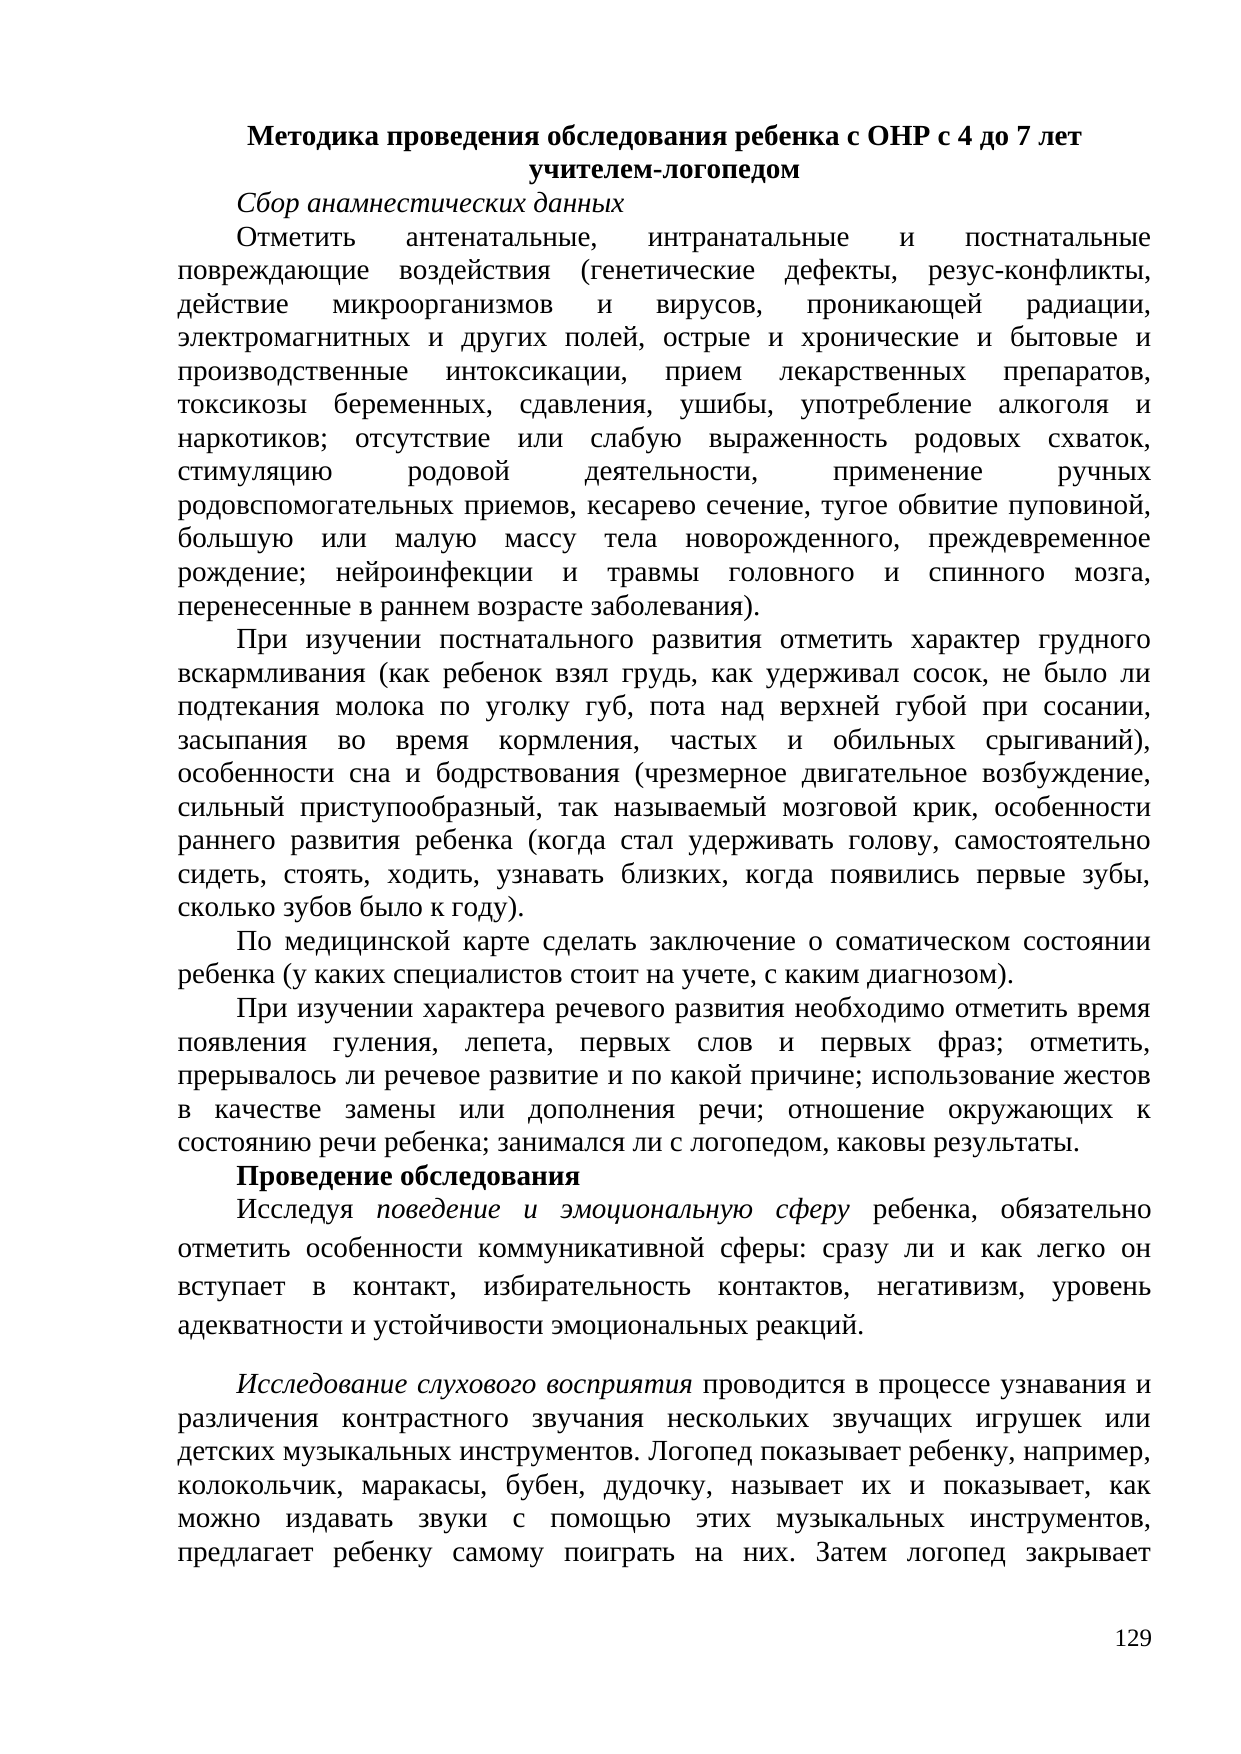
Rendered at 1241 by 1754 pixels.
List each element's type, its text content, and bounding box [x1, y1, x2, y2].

text Методика проведения обследования ребенка с ОНР с 4 до 7 лет учителем-логопедом [177, 118, 1152, 185]
text Сбор анамнестических данных [177, 185, 1152, 219]
text Исследуя поведение и эмоциональную сферу ребенка, обязательно отметить особенности коммуникативной сферы: сразу ли и как легко он вступает в контакт, избирательность контактов, негативизм, уровень адекватности и устойчивости эмоциональных реакций. [177, 1191, 1152, 1341]
text По медицинской карте сделать заключение о соматическом состоянии ребенка (у каких специалистов стоит на учете, с каким диагнозом). [177, 923, 1152, 990]
text Проведение обследования [177, 1158, 1152, 1191]
text Отметить антенатальные, интранатальные и постнатальные повреждающие воздействия (генетические дефекты, резус-конфликты, действие микроорганизмов и вирусов, проникающей радиации, электромагнитных и других полей, острые и хронические и бытовые и производственные интоксикации, прием лекарственных препаратов, токсикозы беременных, сдавления, ушибы, употребление алкоголя и наркотиков; отсутствие или слабую выраженность родовых схваток, стимуляцию родовой деятельности, применение ручных родовспомогательных приемов, кесарево сечение, тугое обвитие пуповиной, большую или малую массу тела новорожденного, преждевременное рождение; нейроинфекции и травмы головного и спинного мозга, перенесенные в раннем возрасте заболевания). [177, 219, 1152, 621]
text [177, 1366, 1152, 1568]
text При изучении постнатального развития отметить характер грудного вскармливания (как ребенок взял грудь, как удерживал сосок, не было ли подтекания молока по уголку губ, пота над верхней губой при сосании, засыпания во время кормления, частых и обильных срыгиваний), особенности сна и бодрствования (чрезмерное двигательное возбуждение, сильный приступообразный, так называемый мозговой крик, особенности раннего развития ребенка (когда стал удерживать голову, самостоятельно сидеть, стоять, ходить, узнавать близких, когда появились первые зубы, сколько зубов было к году). [177, 621, 1152, 923]
text При изучении характера речевого развития необходимо отметить время появления гуления, лепета, первых слов и первых фраз; отметить, прерывалось ли речевое развитие и по какой причине; использование жестов в качестве замены или дополнения речи; отношение окружающих к состоянию речи ребенка; занимался ли с логопедом, каковы результаты. [177, 990, 1152, 1158]
